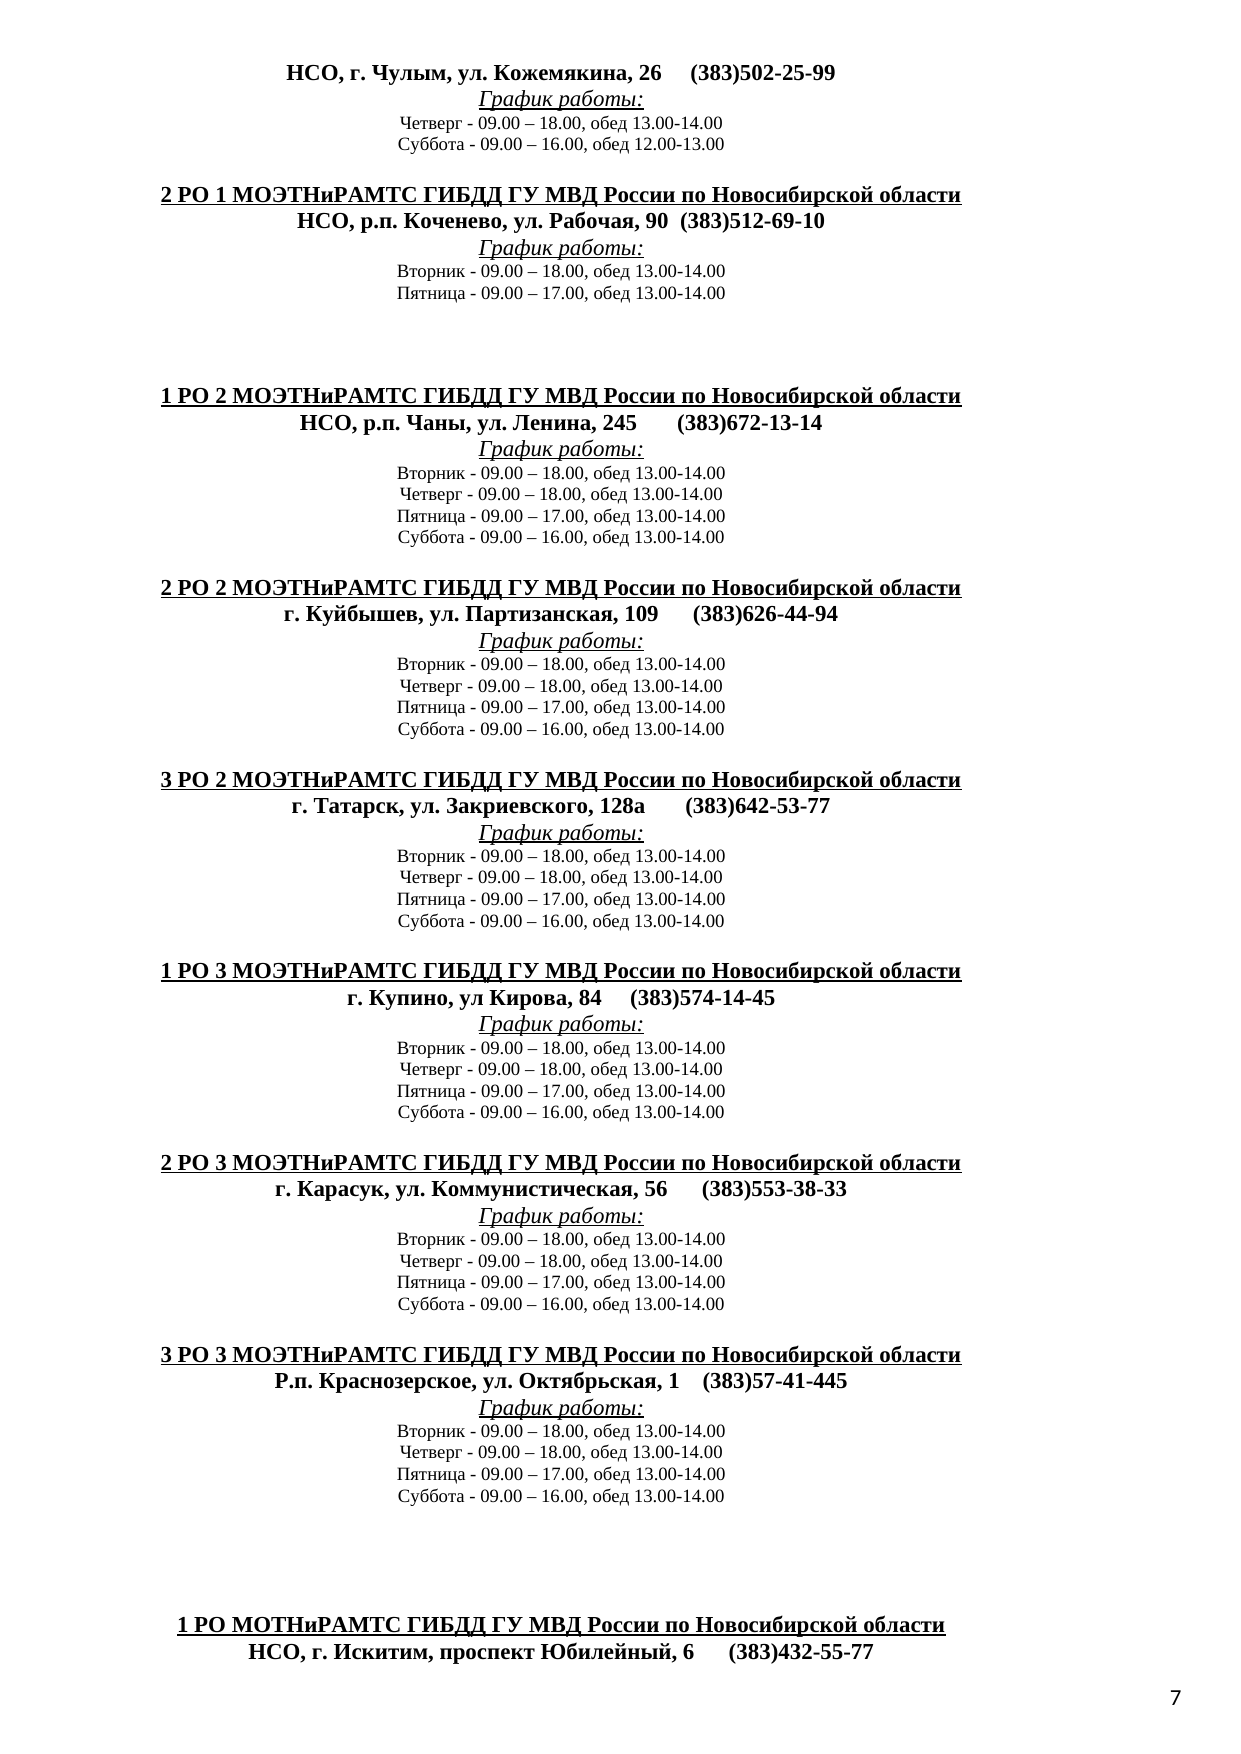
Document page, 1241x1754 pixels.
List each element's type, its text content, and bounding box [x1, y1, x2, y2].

text График работы: [0, 1393, 1181, 1420]
text Пятница - 09.00 – 17.00, обед 13.00-14.00 [0, 1271, 1181, 1293]
text г. Куйбышев, ул. Партизанская, 109 (383)626-44-94 [0, 601, 1181, 627]
text График работы: [0, 627, 1181, 653]
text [0, 1463, 1181, 1484]
text г. Карасук, ул. Коммунистическая, 56 (383)553-38-33 [0, 1176, 1181, 1202]
text Пятница - 09.00 – 17.00, обед 13.00-14.00 [0, 282, 1181, 303]
text Вторник - 09.00 – 18.00, обед 13.00-14.00 [0, 260, 1181, 282]
text Суббота - 09.00 – 16.00, обед 12.00-13.00 [0, 133, 1181, 155]
text График работы: [0, 818, 1181, 845]
text Вторник - 09.00 – 18.00, обед 13.00-14.00 [0, 462, 1181, 483]
text НСО, р.п. Чаны, ул. Ленина, 245 (383)672-13-14 [0, 409, 1181, 435]
text График работы: [0, 1010, 1181, 1037]
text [0, 181, 1181, 208]
text Пятница - 09.00 – 17.00, обед 13.00-14.00 [0, 505, 1181, 526]
text 3 РО 2 МОЭТНиРАМТС ГИБДД ГУ МВД России по Новосибирской области [0, 766, 1181, 792]
text 1 РО МОТНиРАМТС ГИБДД ГУ МВД России по Новосибирской области [0, 1612, 1181, 1638]
text Четверг - 09.00 – 18.00, обед 13.00-14.00 [0, 1250, 1181, 1271]
text г. Купино, ул Кирова, 84 (383)574-14-45 [0, 984, 1181, 1010]
text Четверг - 09.00 – 18.00, обед 13.00-14.00 [0, 483, 1181, 505]
text Пятница - 09.00 – 17.00, обед 13.00-14.00 [0, 888, 1181, 909]
text НСО, г. Искитим, проспект Юбилейный, 6 (383)432-55-77 [0, 1638, 1181, 1664]
text г. Татарск, ул. Закриевского, 128а (383)642-53-77 [0, 792, 1181, 818]
text НСО, г. Чулым, ул. Кожемякина, 26 (383)502-25-99 [0, 59, 1181, 85]
text Вторник - 09.00 – 18.00, обед 13.00-14.00 [0, 653, 1181, 675]
text НСО, р.п. Коченево, ул. Рабочая, 90 (383)512-69-10 [0, 208, 1181, 234]
text Четверг - 09.00 – 18.00, обед 13.00-14.00 [0, 112, 1181, 133]
text 3 РО 3 МОЭТНиРАМТС ГИБДД ГУ МВД России по Новосибирской области [0, 1341, 1181, 1367]
text Пятница - 09.00 – 17.00, обед 13.00-14.00 [0, 696, 1181, 718]
text 2 РО 2 МОЭТНиРАМТС ГИБДД ГУ МВД России по Новосибирской области [0, 574, 1181, 601]
text Суббота - 09.00 – 16.00, обед 13.00-14.00 [0, 1101, 1181, 1123]
text 2 РО 3 МОЭТНиРАМТС ГИБДД ГУ МВД России по Новосибирской области [0, 1149, 1181, 1176]
text График работы: [0, 1202, 1181, 1228]
text Четверг - 09.00 – 18.00, обед 13.00-14.00 [0, 866, 1181, 888]
text Суббота - 09.00 – 16.00, обед 13.00-14.00 [0, 718, 1181, 739]
text Р.п. Краснозерское, ул. Октябрьская, 1 (383)57-41-445 [0, 1367, 1181, 1393]
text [0, 1484, 1181, 1506]
text Четверг - 09.00 – 18.00, обед 13.00-14.00 [0, 1058, 1181, 1080]
text Суббота - 09.00 – 16.00, обед 13.00-14.00 [0, 909, 1181, 931]
text График работы: [0, 435, 1181, 462]
text Пятница - 09.00 – 17.00, обед 13.00-14.00 [0, 1080, 1181, 1101]
text Вторник - 09.00 – 18.00, обед 13.00-14.00 [0, 845, 1181, 866]
text 1 РО 3 МОЭТНиРАМТС ГИБДД ГУ МВД России по Новосибирской области [0, 957, 1181, 984]
text Вторник - 09.00 – 18.00, обед 13.00-14.00 [0, 1037, 1181, 1058]
text График работы: [0, 234, 1181, 260]
text График работы: [0, 85, 1181, 112]
text Вторник - 09.00 – 18.00, обед 13.00-14.00 [0, 1420, 1181, 1441]
text Вторник - 09.00 – 18.00, обед 13.00-14.00 [0, 1228, 1181, 1250]
text Четверг - 09.00 – 18.00, обед 13.00-14.00 [0, 675, 1181, 696]
text 1 РО 2 МОЭТНиРАМТС ГИБДД ГУ МВД России по Новосибирской области [0, 382, 1181, 409]
text Суббота - 09.00 – 16.00, обед 13.00-14.00 [0, 526, 1181, 548]
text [0, 1441, 1181, 1463]
text Суббота - 09.00 – 16.00, обед 13.00-14.00 [0, 1293, 1181, 1314]
